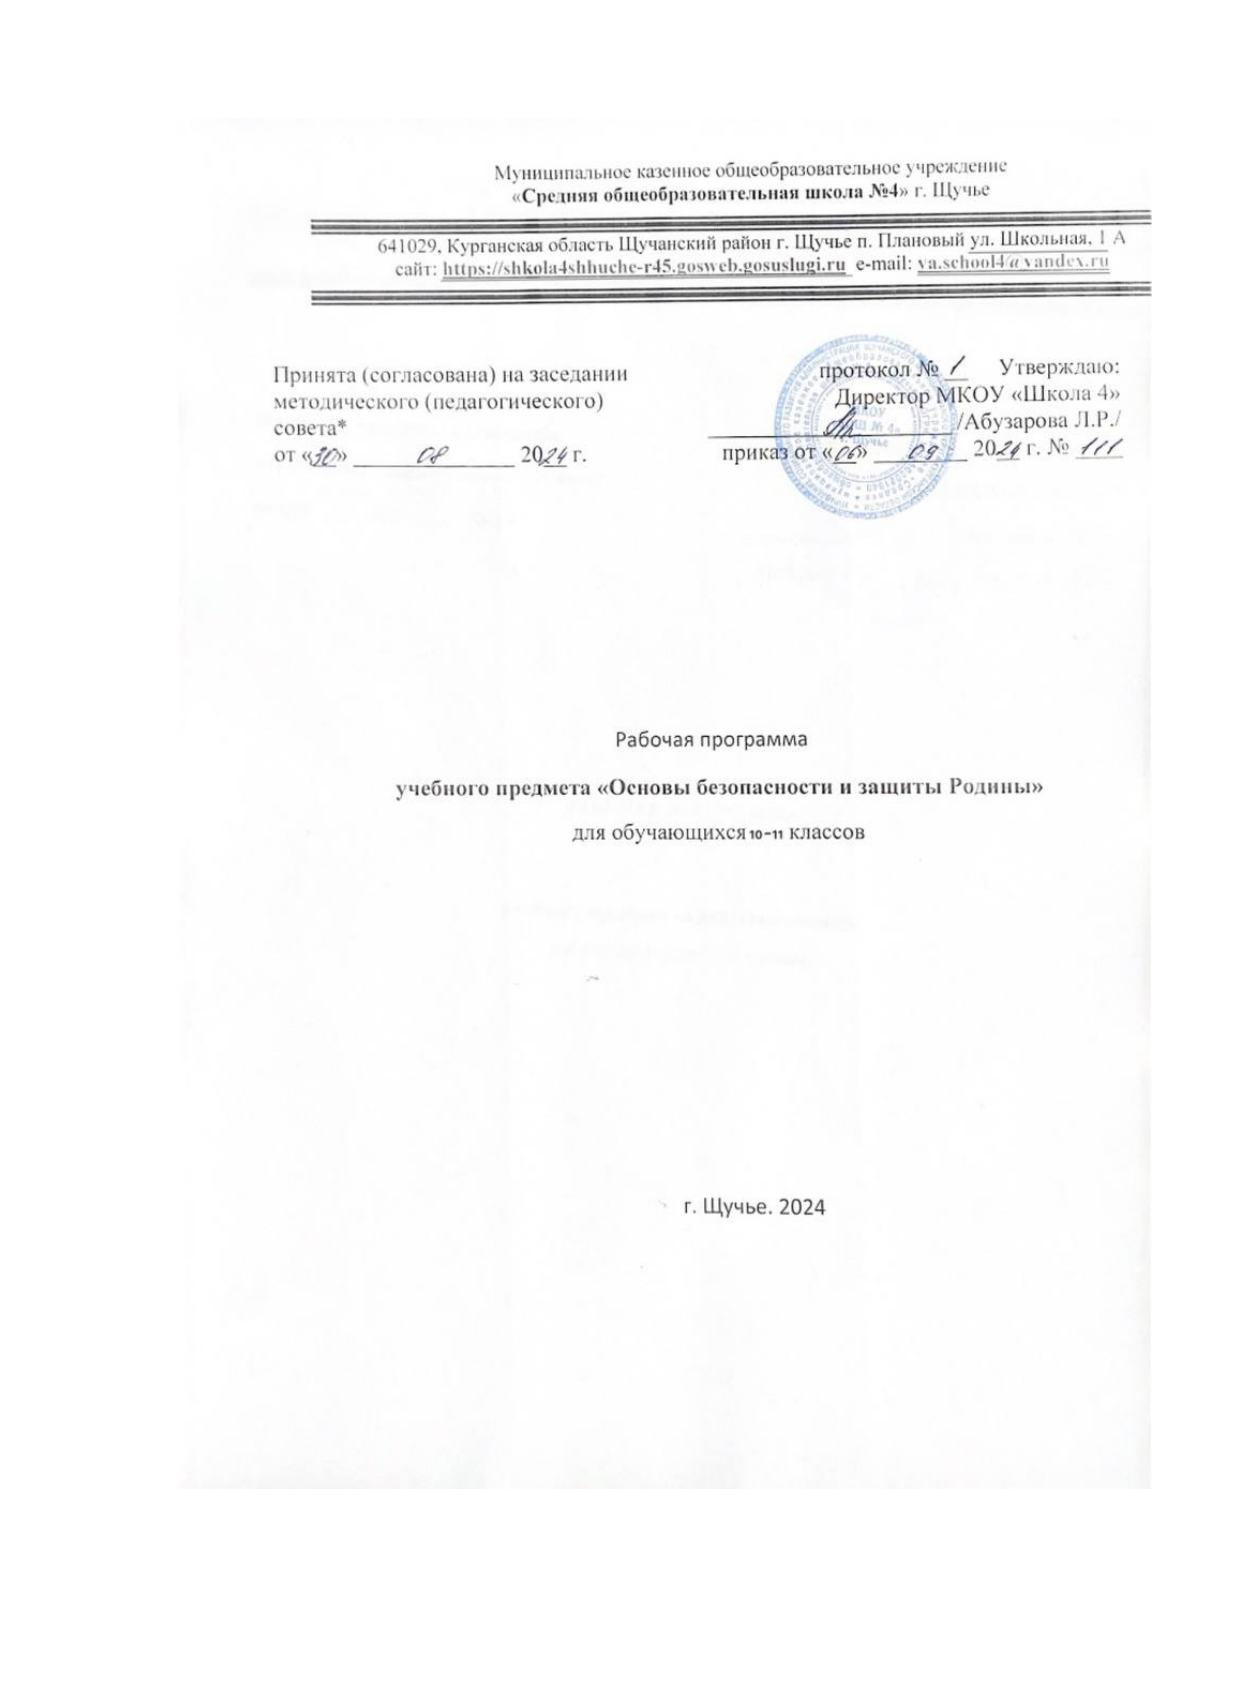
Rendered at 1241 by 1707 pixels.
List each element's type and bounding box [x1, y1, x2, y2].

picture [177, 118, 1152, 1489]
